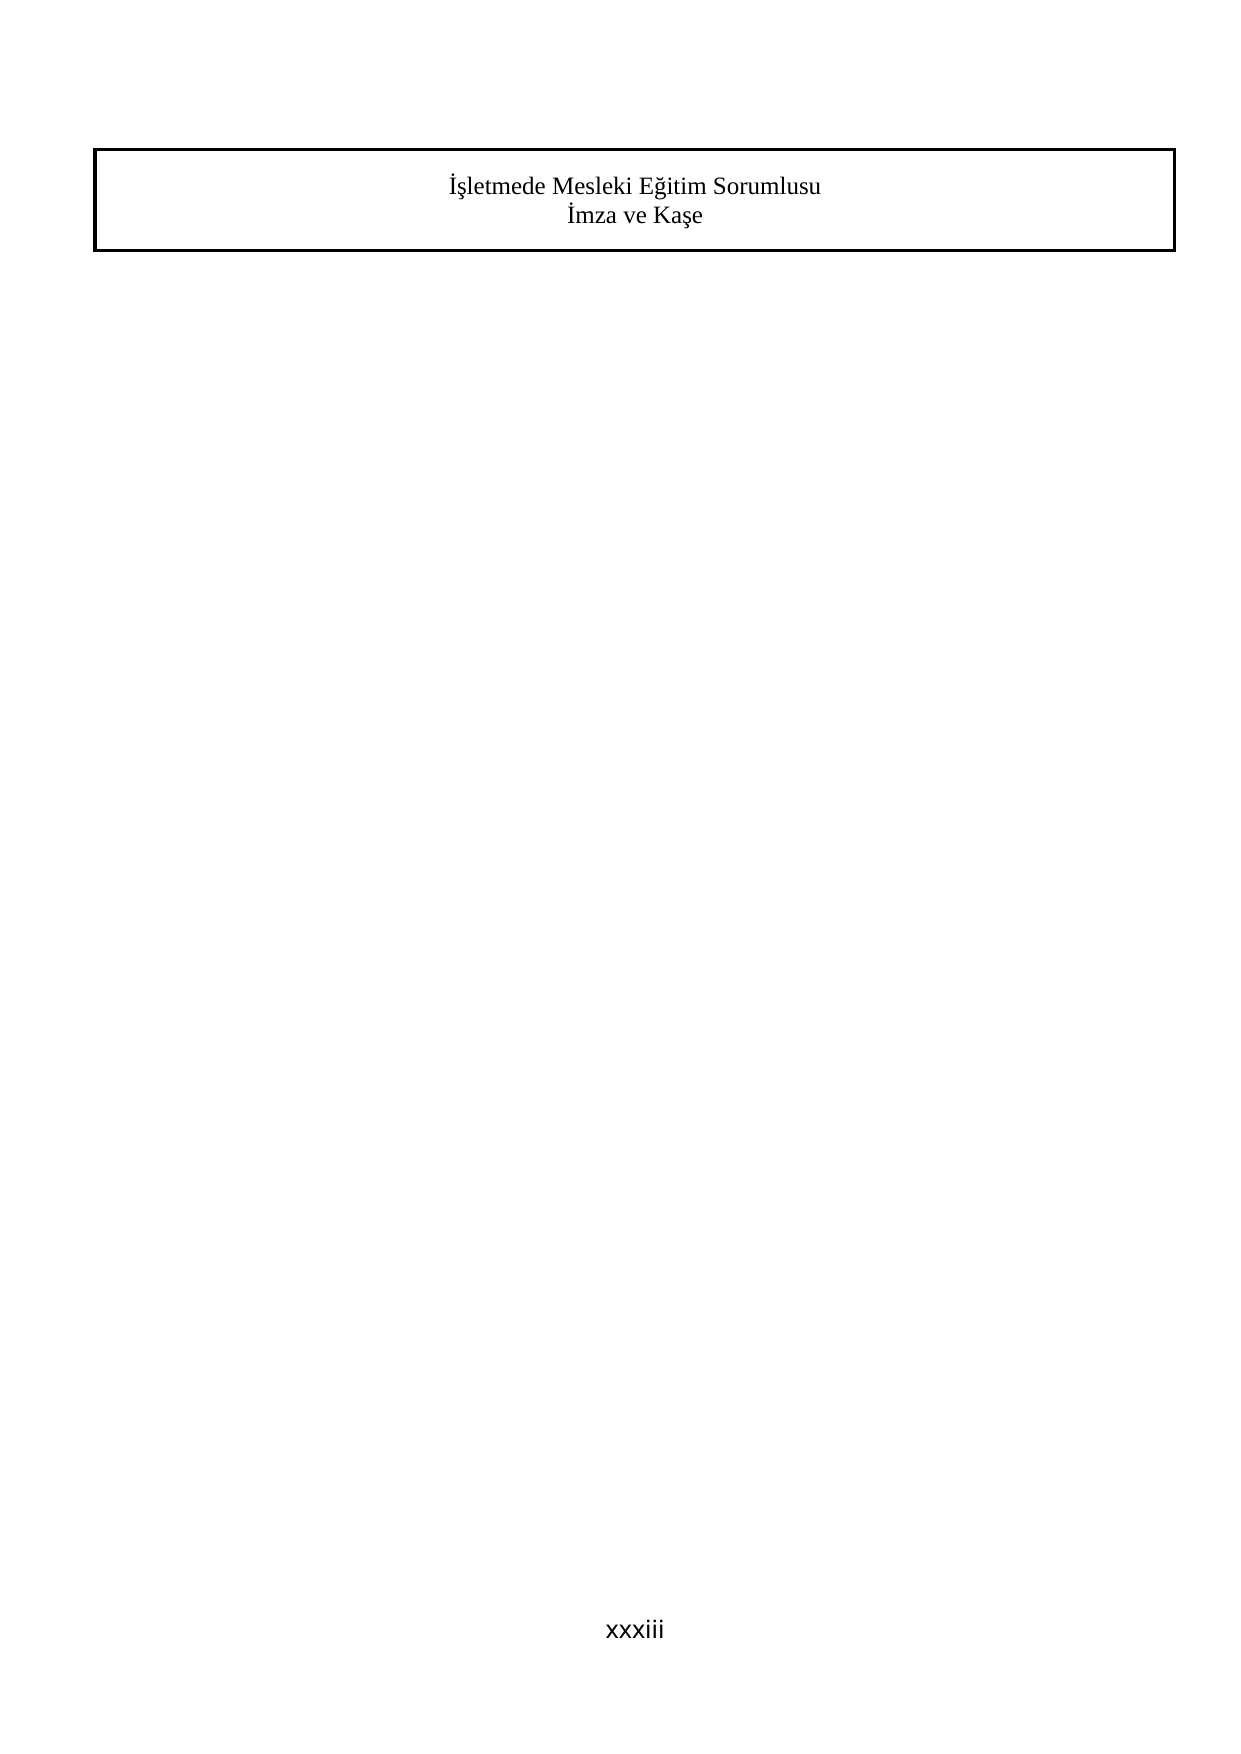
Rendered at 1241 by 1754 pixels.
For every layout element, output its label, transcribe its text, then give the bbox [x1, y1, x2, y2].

table_cell İşletmede Mesleki Eğitim Sorumlusu İmza ve Kaşe [97, 151, 1173, 249]
